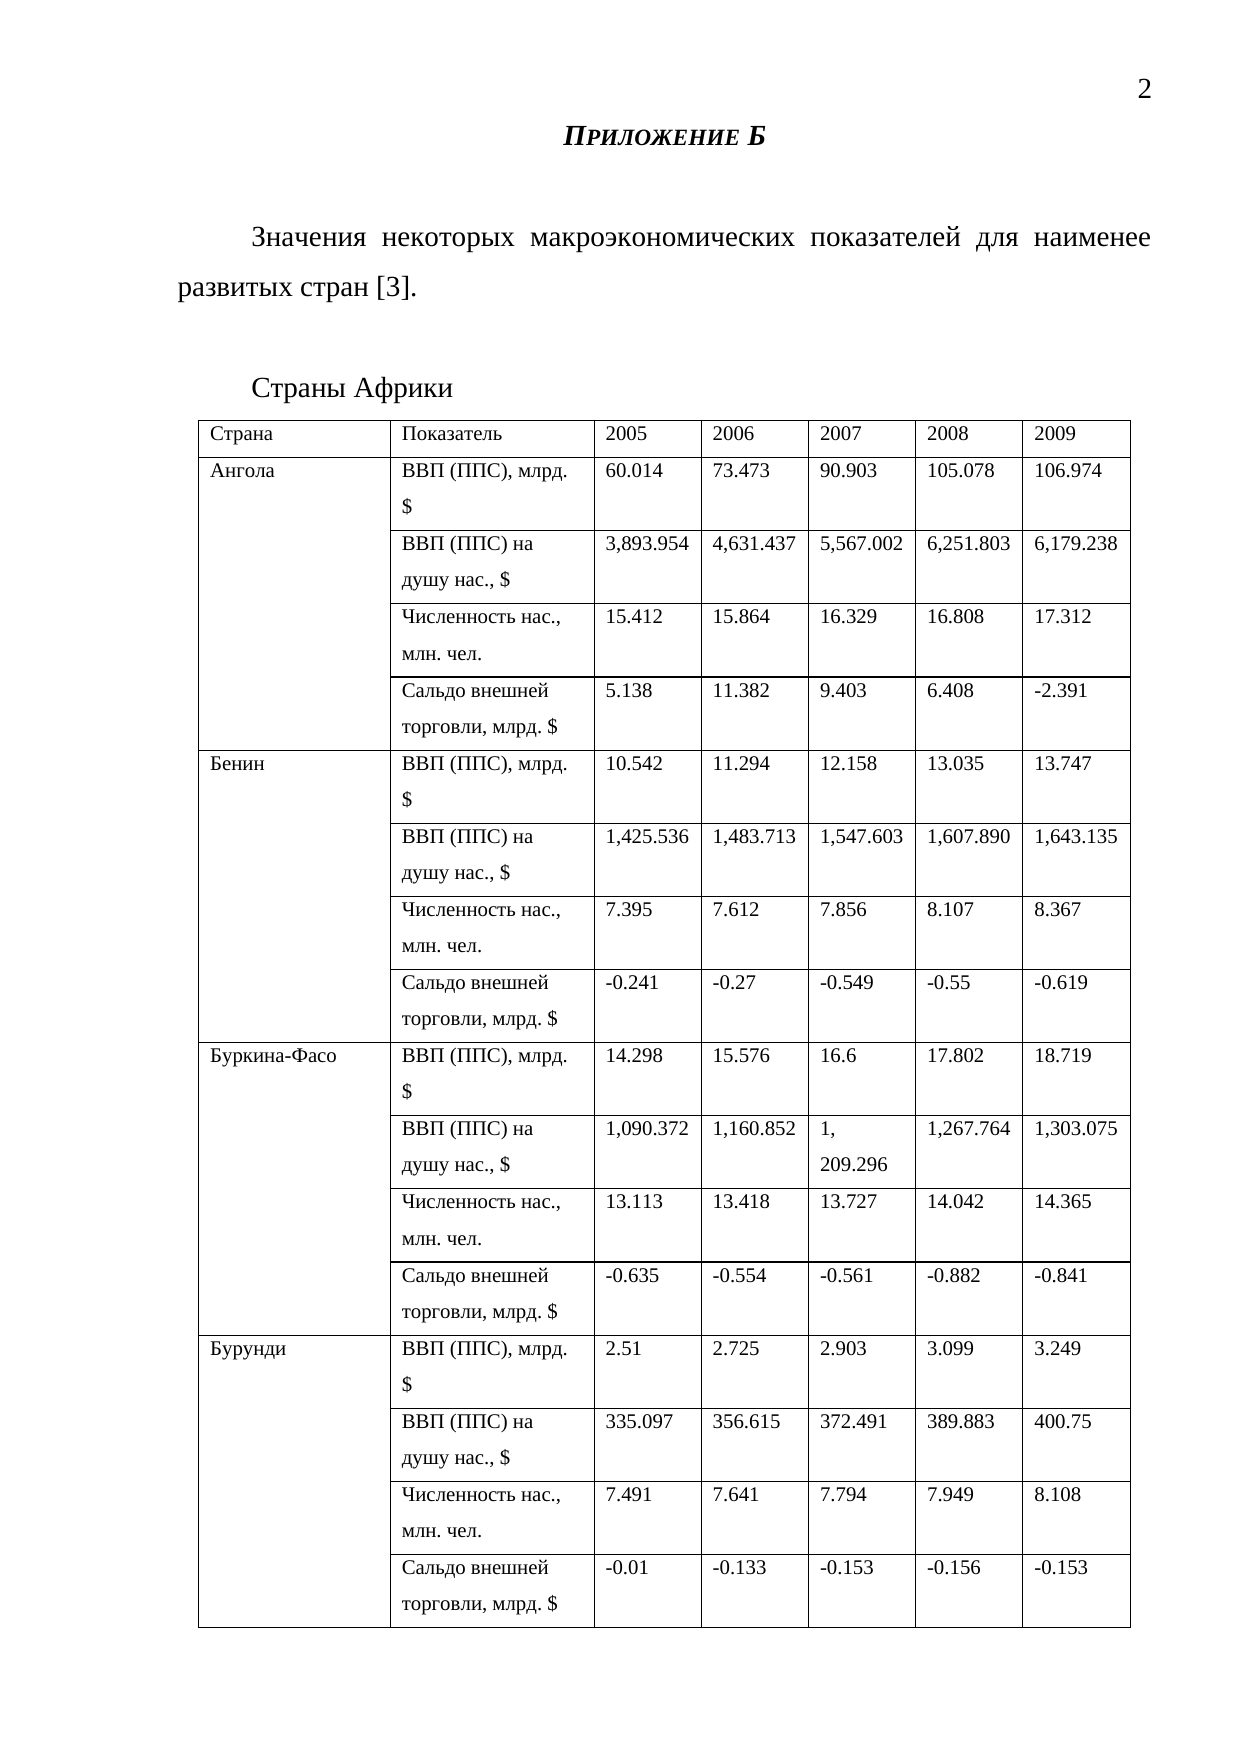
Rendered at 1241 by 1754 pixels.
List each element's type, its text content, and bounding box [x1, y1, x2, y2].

table_cell 2.725 [702, 1336, 808, 1408]
table_cell -0.561 [809, 1263, 915, 1334]
table_cell 335.097 [595, 1409, 701, 1481]
table_cell Численность нас., млн. чел. [391, 897, 594, 969]
table_cell -0.549 [809, 970, 915, 1042]
table_cell 8.107 [916, 897, 1022, 969]
table_cell 7.794 [809, 1482, 915, 1554]
table_cell 13.035 [916, 751, 1022, 823]
table_cell 17.802 [916, 1043, 1022, 1115]
table_cell 1,267.764 [916, 1116, 1022, 1188]
table_cell 16.329 [809, 604, 915, 676]
table_header 2008 [916, 421, 1022, 457]
table_cell Буркина-Фасо [199, 1043, 390, 1334]
table_cell 12.158 [809, 751, 915, 823]
table_cell -0.241 [595, 970, 701, 1042]
table_cell -0.841 [1023, 1263, 1130, 1334]
table_header 2007 [809, 421, 915, 457]
table_cell 1,607.890 [916, 824, 1022, 896]
table_cell 5.138 [595, 678, 701, 749]
table_cell 3,893.954 [595, 531, 701, 603]
table_cell 90.903 [809, 458, 915, 530]
table_cell -0.153 [1023, 1555, 1130, 1627]
table_cell ВВП (ППС), млрд. $ [391, 458, 594, 530]
table_cell -0.01 [595, 1555, 701, 1627]
table_header 2006 [702, 421, 808, 457]
table_cell 6,179.238 [1023, 531, 1130, 603]
subtitle Приложение Б [177, 118, 1152, 152]
table_header Страна [199, 421, 390, 457]
table_cell -0.27 [702, 970, 808, 1042]
table_cell 18.719 [1023, 1043, 1130, 1115]
table_cell ВВП (ППС) на душу нас., $ [391, 1116, 594, 1188]
table_cell 3.099 [916, 1336, 1022, 1408]
table_cell 7.395 [595, 897, 701, 969]
table_cell 13.113 [595, 1189, 701, 1261]
table_cell 7.856 [809, 897, 915, 969]
table_cell 1, 209.296 [809, 1116, 915, 1188]
table_cell 9.403 [809, 678, 915, 749]
table_cell 2.903 [809, 1336, 915, 1408]
table_cell 4,631.437 [702, 531, 808, 603]
table_cell Сальдо внешней торговли, млрд. $ [391, 970, 594, 1042]
table_cell 1,547.603 [809, 824, 915, 896]
table_cell 389.883 [916, 1409, 1022, 1481]
table_header Показатель [391, 421, 594, 457]
table_cell -0.55 [916, 970, 1022, 1042]
table_cell 400.75 [1023, 1409, 1130, 1481]
table_cell ВВП (ППС), млрд. $ [391, 751, 594, 823]
table_cell 15.864 [702, 604, 808, 676]
table_cell 8.367 [1023, 897, 1130, 969]
table_cell 16.6 [809, 1043, 915, 1115]
table_cell Численность нас., млн. чел. [391, 1482, 594, 1554]
table_cell 73.473 [702, 458, 808, 530]
table_cell 14.042 [916, 1189, 1022, 1261]
table_cell Бенин [199, 751, 390, 1042]
table_cell 8.108 [1023, 1482, 1130, 1554]
table_cell 106.974 [1023, 458, 1130, 530]
table_cell -0.635 [595, 1263, 701, 1334]
table_cell Бурунди [199, 1336, 390, 1627]
table_cell ВВП (ППС) на душу нас., $ [391, 531, 594, 603]
table_cell Численность нас., млн. чел. [391, 604, 594, 676]
table_cell -0.153 [809, 1555, 915, 1627]
table_cell 7.612 [702, 897, 808, 969]
table_cell 1,160.852 [702, 1116, 808, 1188]
table_cell Сальдо внешней торговли, млрд. $ [391, 1263, 594, 1334]
table_cell 15.576 [702, 1043, 808, 1115]
table_cell 1,425.536 [595, 824, 701, 896]
table_cell 15.412 [595, 604, 701, 676]
table_cell 7.641 [702, 1482, 808, 1554]
table_cell 1,303.075 [1023, 1116, 1130, 1188]
text Значения некоторых макроэкономических показателей для наименее развитых стран [3]. [177, 219, 1152, 303]
table_cell Сальдо внешней торговли, млрд. $ [391, 678, 594, 749]
table_cell 372.491 [809, 1409, 915, 1481]
table_cell -0.156 [916, 1555, 1022, 1627]
table_cell 6,251.803 [916, 531, 1022, 603]
table_cell -0.619 [1023, 970, 1130, 1042]
table_cell -0.882 [916, 1263, 1022, 1334]
table_cell 17.312 [1023, 604, 1130, 676]
table_cell 60.014 [595, 458, 701, 530]
table_cell Сальдо внешней торговли, млрд. $ [391, 1555, 594, 1627]
table_cell 16.808 [916, 604, 1022, 676]
table_cell 14.365 [1023, 1189, 1130, 1261]
table_cell 7.949 [916, 1482, 1022, 1554]
table_cell 1,483.713 [702, 824, 808, 896]
table_cell 2.51 [595, 1336, 701, 1408]
table_cell 356.615 [702, 1409, 808, 1481]
table_cell Ангола [199, 458, 390, 749]
table_cell ВВП (ППС), млрд. $ [391, 1336, 594, 1408]
table_cell 1,643.135 [1023, 824, 1130, 896]
table_cell 5,567.002 [809, 531, 915, 603]
table_cell 11.382 [702, 678, 808, 749]
table_cell 13.418 [702, 1189, 808, 1261]
table_cell 7.491 [595, 1482, 701, 1554]
table_cell 6.408 [916, 678, 1022, 749]
table_cell ВВП (ППС) на душу нас., $ [391, 824, 594, 896]
table_cell 14.298 [595, 1043, 701, 1115]
table_cell ВВП (ППС), млрд. $ [391, 1043, 594, 1115]
table_cell 3.249 [1023, 1336, 1130, 1408]
table_cell 13.747 [1023, 751, 1130, 823]
table_cell Численность нас., млн. чел. [391, 1189, 594, 1261]
table_cell 105.078 [916, 458, 1022, 530]
table_cell -0.133 [702, 1555, 808, 1627]
table_header 2009 [1023, 421, 1130, 457]
table_cell -0.554 [702, 1263, 808, 1334]
text Страны Африки [177, 370, 1152, 403]
table_cell 13.727 [809, 1189, 915, 1261]
table_cell ВВП (ППС) на душу нас., $ [391, 1409, 594, 1481]
table_cell 1,090.372 [595, 1116, 701, 1188]
table_cell 11.294 [702, 751, 808, 823]
table_cell -2.391 [1023, 678, 1130, 749]
table_header 2005 [595, 421, 701, 457]
table_cell 10.542 [595, 751, 701, 823]
